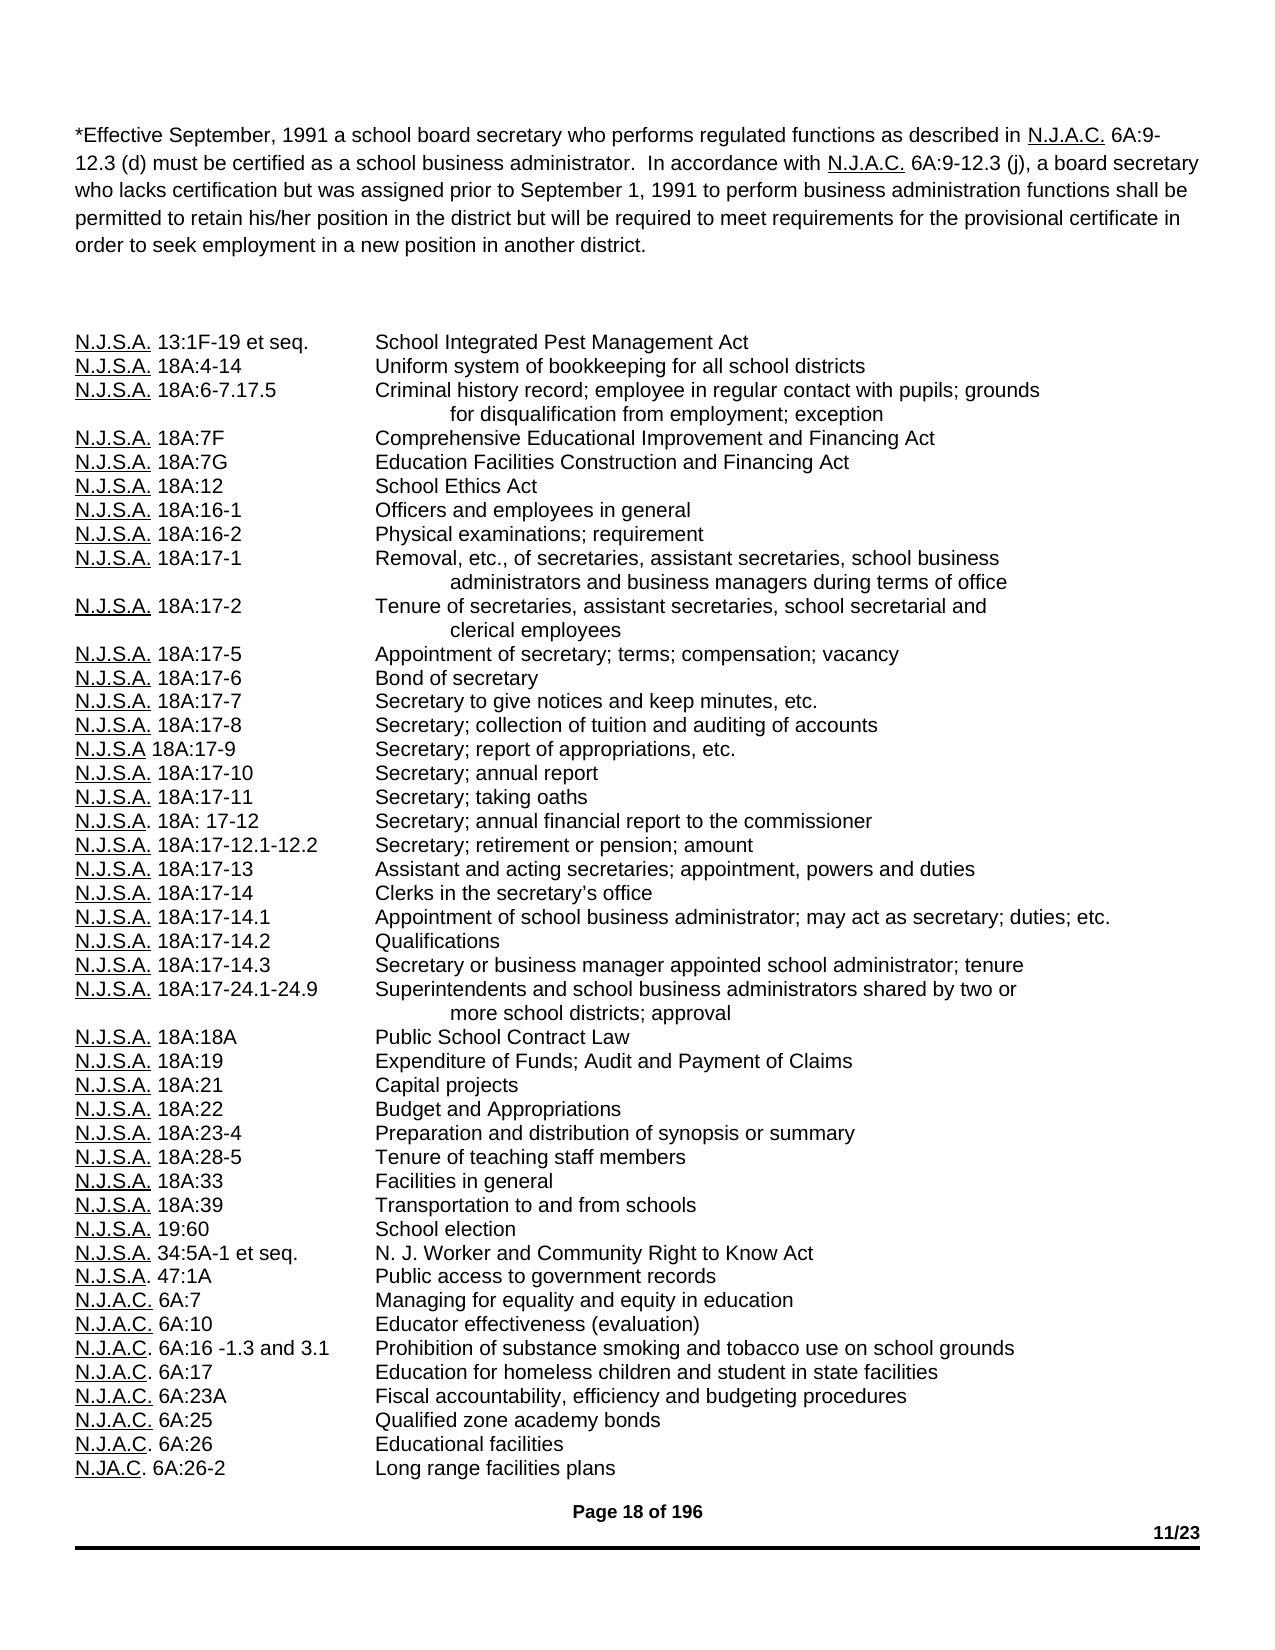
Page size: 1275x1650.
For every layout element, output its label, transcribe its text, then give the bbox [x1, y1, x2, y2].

text N.J.S.A. 18A:17-1 Removal, etc., of secretaries, assistant secretaries, school business administrators and business managers during terms of office [75, 546, 1200, 593]
text N.J.S.A. 18A:17-13 Assistant and acting secretaries; appointment, powers and duties [75, 857, 1200, 881]
text N.J.S.A. 18A:16-1 Officers and employees in general [75, 498, 1200, 522]
text N.J.S.A. 18A:17-11 Secretary; taking oaths [75, 785, 1200, 809]
text N.J.S.A. 18A:17-2 Tenure of secretaries, assistant secretaries, school secretarial and clerical employees [75, 593, 1200, 641]
text N.J.S.A. 18A:6-7.17.5 Criminal history record; employee in regular contact with pupils; grounds for disqualification from employment; exception [75, 378, 1200, 426]
text N.J.S.A. 18A:16-2 Physical examinations; requirement [75, 522, 1200, 546]
text N.J.S.A. 18A:17-24.1-24.9 Superintendents and school business administrators shared by two or more school districts; approval [75, 977, 1200, 1025]
text N.J.S.A. 18A:21 Capital projects [75, 1073, 1200, 1097]
text N.JA.C. 6A:26-2 Long range facilities plans [75, 1456, 1200, 1480]
text N.J.S.A. 18A:17-6 Bond of secretary [75, 665, 1200, 689]
text N.J.S.A. 18A:17-10 Secretary; annual report [75, 761, 1200, 785]
text N.J.S.A. 18A:17-14.2 Qualifications [75, 929, 1200, 953]
text N.J.A.C. 6A:23A Fiscal accountability, efficiency and budgeting procedures [75, 1384, 1200, 1408]
text N.J.S.A. 18A:39 Transportation to and from schools [75, 1192, 1200, 1216]
text N.J.S.A. 18A: 17-12 Secretary; annual financial report to the commissioner [75, 809, 1200, 833]
text N.J.A.C. 6A:7 Managing for equality and equity in education [75, 1288, 1200, 1312]
text N.J.S.A. 47:1A Public access to government records [75, 1264, 1200, 1288]
text N.J.S.A. 18A:22 Budget and Appropriations [75, 1097, 1200, 1121]
text N.J.S.A. 18A:28-5 Tenure of teaching staff members [75, 1144, 1200, 1168]
text N.J.S.A. 18A:19 Expenditure of Funds; Audit and Payment of Claims [75, 1049, 1200, 1073]
text N.J.S.A. 18A:7G Education Facilities Construction and Financing Act [75, 450, 1200, 474]
text N.J.A.C. 6A:17 Education for homeless children and student in state facilities [75, 1360, 1200, 1384]
text N.J.S.A. 18A:17-14 Clerks in the secretary’s office [75, 881, 1200, 905]
text N.J.S.A. 18A:17-8 Secretary; collection of tuition and auditing of accounts [75, 713, 1200, 737]
text N.J.S.A. 18A:17-14.3 Secretary or business manager appointed school administrator; tenure [75, 953, 1200, 977]
text N.J.S.A. 19:60 School election [75, 1216, 1200, 1240]
text N.J.S.A. 18A:23-4 Preparation and distribution of synopsis or summary [75, 1121, 1200, 1144]
text N.J.S.A. 18A:17-7 Secretary to give notices and keep minutes, etc. [75, 689, 1200, 713]
text N.J.S.A. 18A:17-14.1 Appointment of school business administrator; may act as secretary; duties; etc. [75, 905, 1200, 929]
text N.J.S.A. 13:1F-19 et seq. School Integrated Pest Management Act [75, 330, 1200, 354]
text N.J.S.A. 18A:18A Public School Contract Law [75, 1025, 1200, 1049]
text N.J.S.A. 18A:17-12.1-12.2 Secretary; retirement or pension; amount [75, 833, 1200, 857]
text N.J.S.A 18A:17-9 Secretary; report of appropriations, etc. [75, 737, 1200, 761]
text N.J.A.C. 6A:10 Educator effectiveness (evaluation) [75, 1312, 1200, 1336]
text N.J.S.A. 18A:7F Comprehensive Educational Improvement and Financing Act [75, 426, 1200, 450]
text N.J.S.A. 18A:17-5 Appointment of secretary; terms; compensation; vacancy [75, 641, 1200, 665]
text N.J.A.C. 6A:25 Qualified zone academy bonds [75, 1408, 1200, 1432]
text N.J.S.A. 18A:33 Facilities in general [75, 1168, 1200, 1192]
text N.J.S.A. 18A:12 School Ethics Act [75, 474, 1200, 498]
text N.J.A.C. 6A:26 Educational facilities [75, 1432, 1200, 1456]
text N.J.A.C. 6A:16 -1.3 and 3.1 Prohibition of substance smoking and tobacco use on school grounds [75, 1336, 1200, 1360]
text *Effective September, 1991 a school board secretary who performs regulated functions as described in N.J.A.C. 6A:9-12.3 (d) must be certified as a school business administrator. In accordance with N.J.A.C. 6A:9-12.3 (j), a board secretary who lacks certification but was assigned prior to September 1, 1991 to perform business administration functions shall be permitted to retain his/her position in the district but will be required to meet requirements for the provisional certificate in order to seek employment in a new position in another district. [75, 123, 1200, 257]
text N.J.S.A. 34:5A-1 et seq. N. J. Worker and Community Right to Know Act [75, 1240, 1200, 1264]
text N.J.S.A. 18A:4-14 Uniform system of bookkeeping for all school districts [75, 354, 1200, 378]
